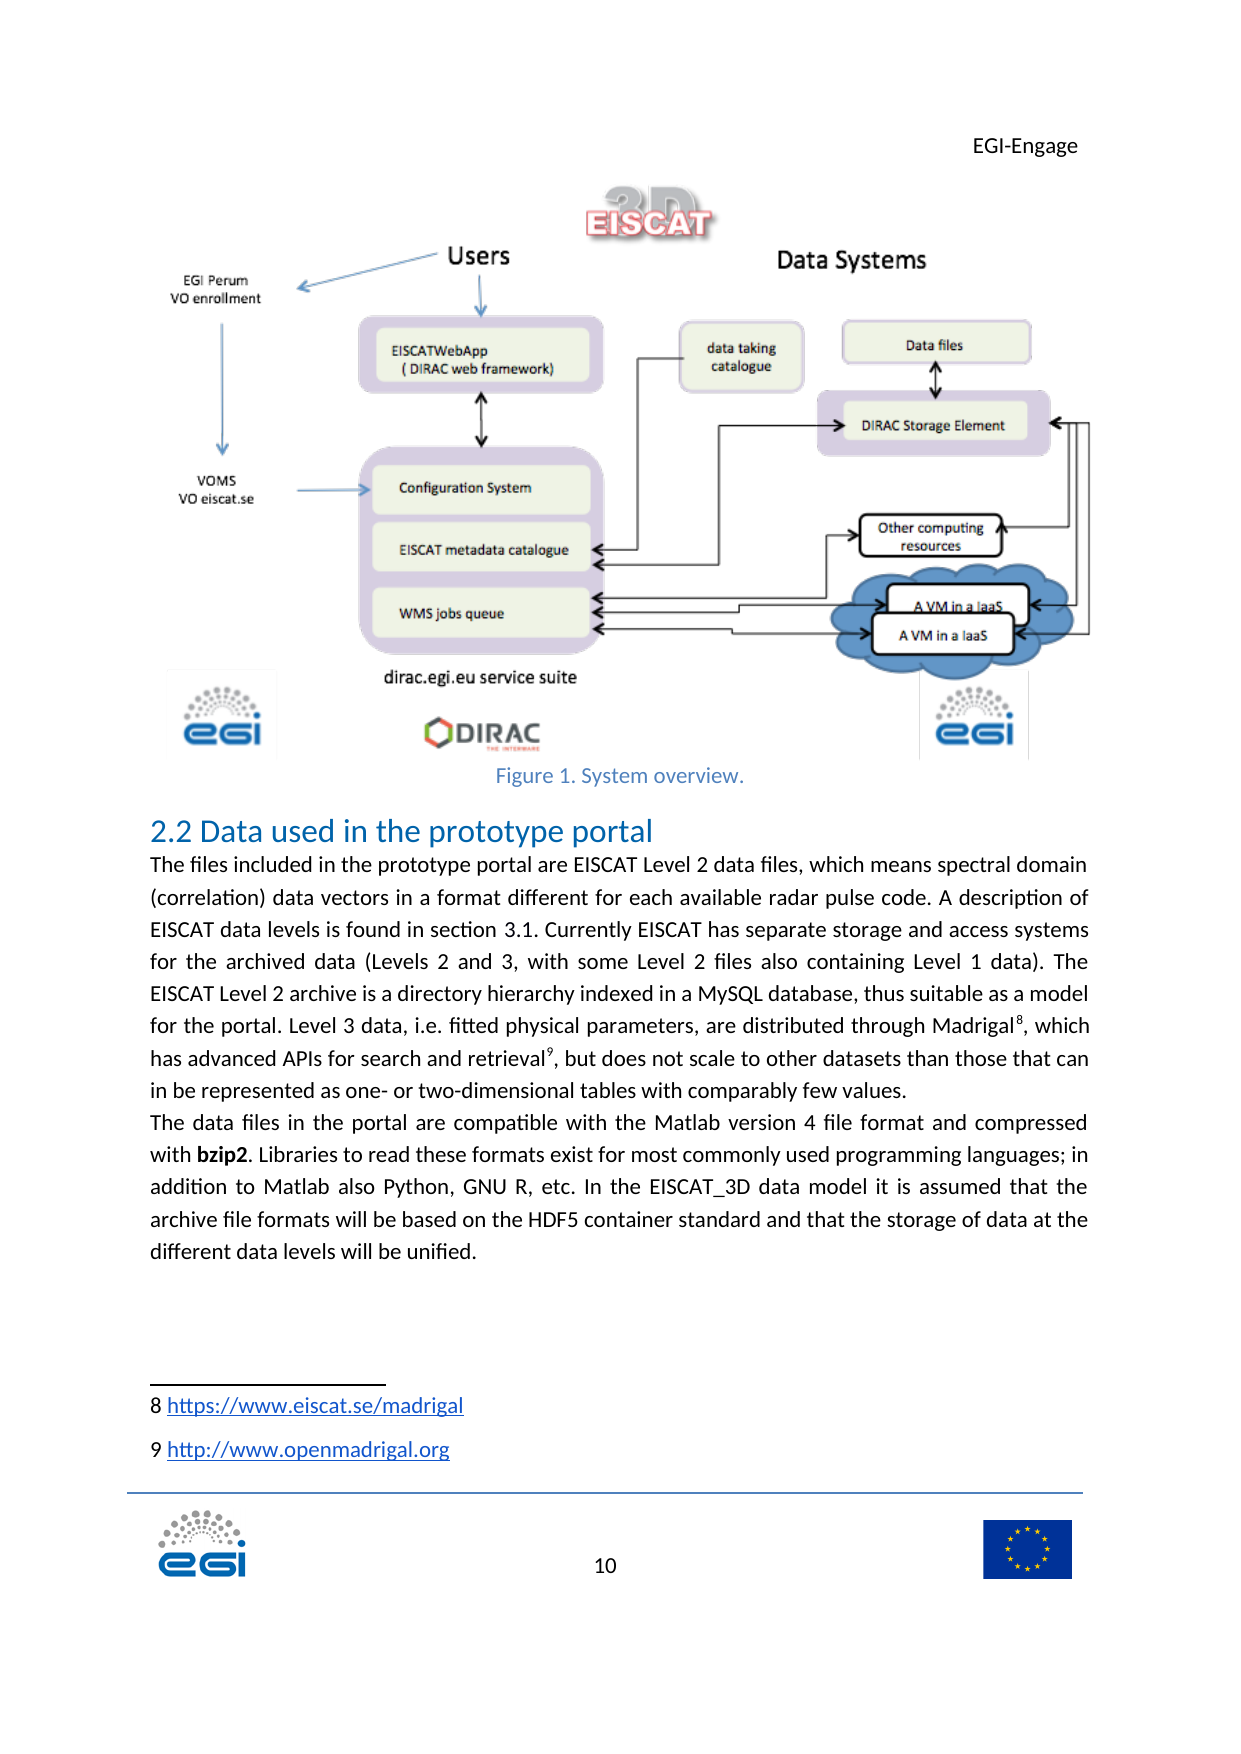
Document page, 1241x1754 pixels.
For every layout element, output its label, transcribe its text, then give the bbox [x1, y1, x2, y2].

picture [983, 1520, 1072, 1579]
text The data files in the portal are compatible with the Matlab version 4 file format and compressed with bzip2. Libraries to read these formats exist for most commonly used programming languages; in addition to Matlab also Python, GNU R, etc. In the EISCAT_3D data model it is assumed that the archive file formats will be based on the HDF5 container standard and that the storage of data at the different data levels will be unified. [150, 1108, 1090, 1265]
subtitle 2.2 Data used in the prototype portal [150, 810, 1090, 851]
picture [138, 1508, 264, 1579]
text Figure 1. System overview. [150, 761, 1090, 789]
picture [150, 179, 1091, 761]
text The files included in the prototype portal are EISCAT Level 2 data files, which means spectral domain (correlation) data vectors in a format different for each available radar pulse code. A description of EISCAT data levels is found in section 3.1. Currently EISCAT has separate storage and access systems for the archived data (Levels 2 and 3, with some Level 2 files also containing Level 1 data). The EISCAT Level 2 archive is a directory hierarchy indexed in a MySQL database, thus suitable as a model for the portal. Level 3 data, i.e. fitted physical parameters, are distributed through Madrigal, which has advanced APIs for search and retrieval, but does not scale to other datasets than those that can in be represented as one- or two-dimensional tables with comparably few values. [150, 851, 1090, 1104]
